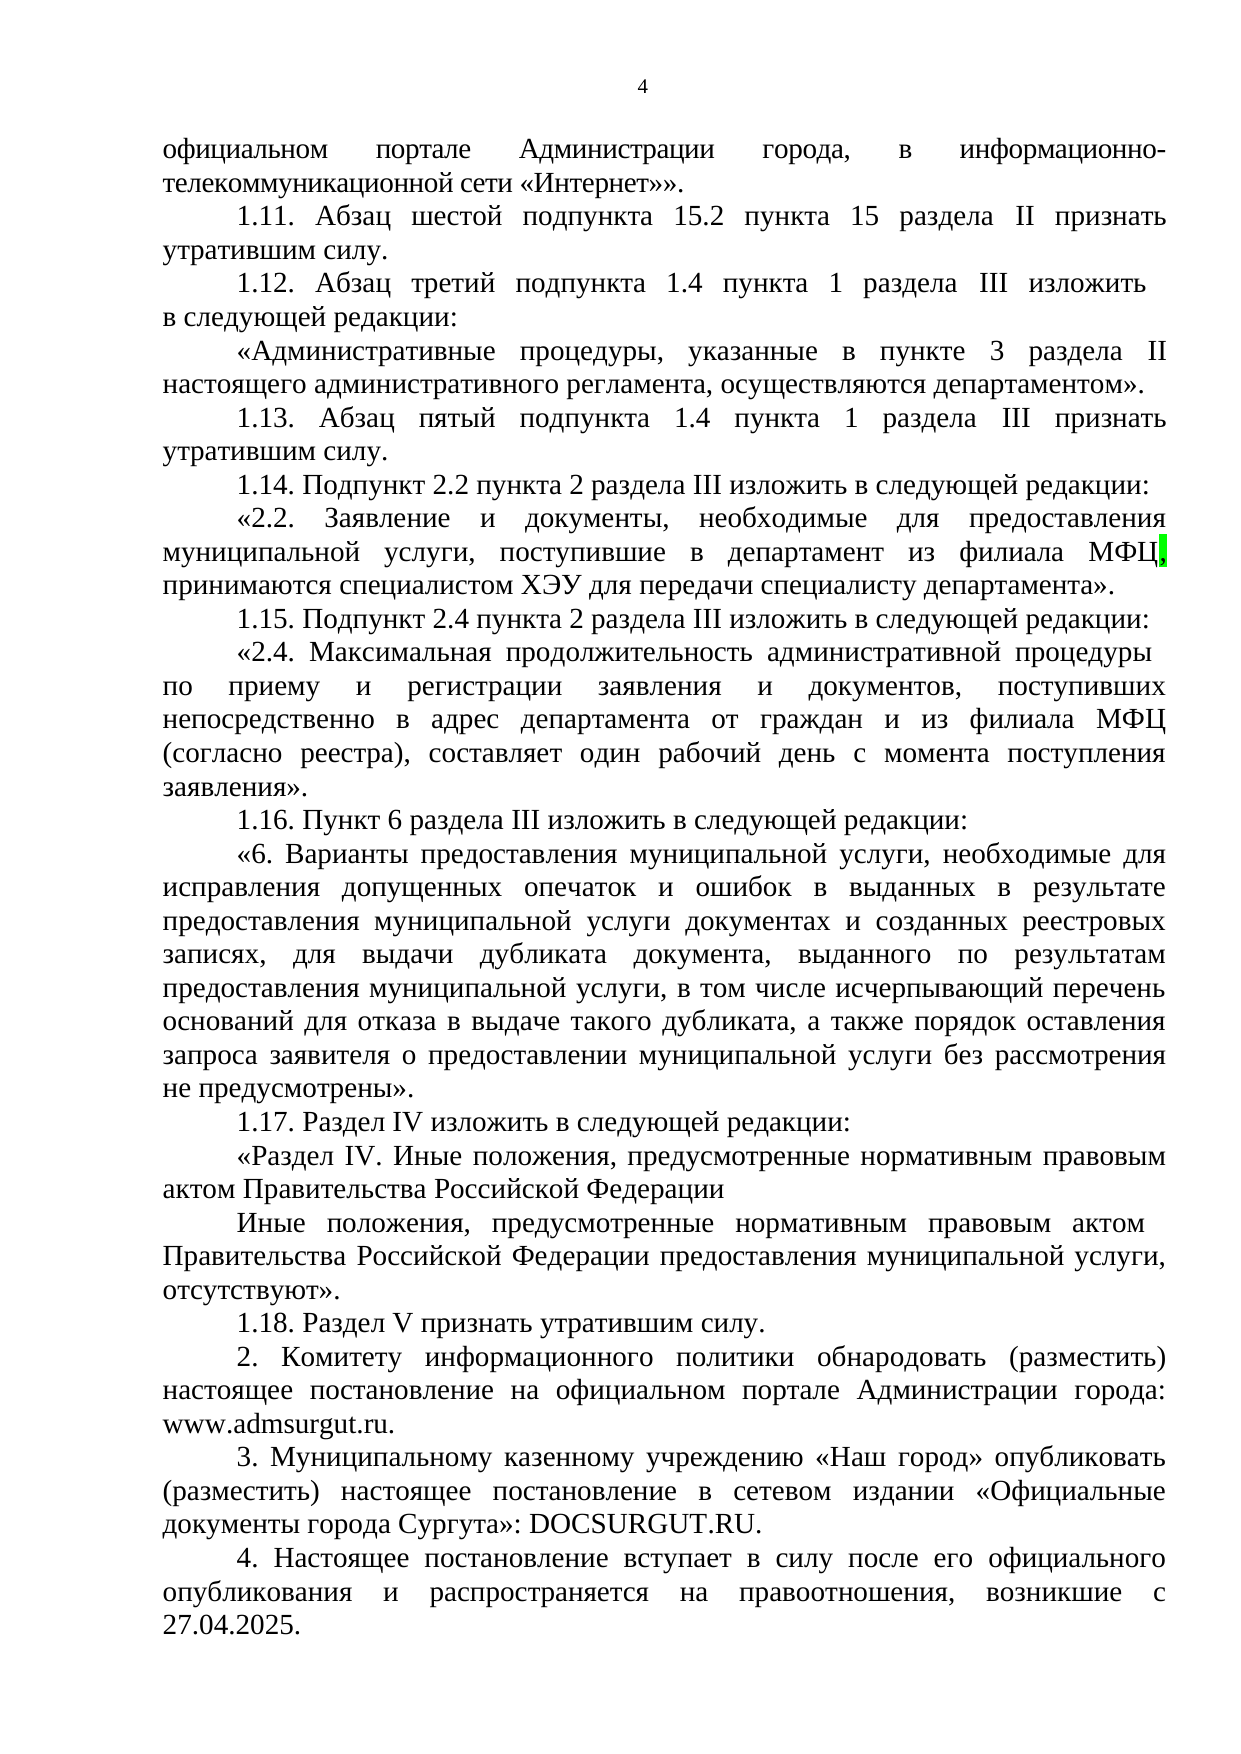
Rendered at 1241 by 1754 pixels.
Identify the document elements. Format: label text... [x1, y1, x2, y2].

text 3. Муниципальному казенному учреждению «Наш город» опубликовать (разместить) настоящее постановление в сетевом издании «Официальные документы города Сургута»: DOCSURGUT.RU. [162, 1439, 1167, 1540]
list 2. Комитету информационного политики обнародовать (разместить) настоящее постановление на официальном портале Администрации города: www.admsurgut.ru. [162, 1339, 1167, 1439]
list 1.12. Абзац третий подпункта 1.4 пункта 1 раздела III изложить в следующей редакции: [162, 266, 1167, 333]
text 1.14. Подпункт 2.2 пункта 2 раздела III изложить в следующей редакции: [162, 467, 1167, 500]
list 1.18. Раздел V признать утратившим силу. [162, 1305, 1167, 1339]
list 1.17. Раздел IV изложить в следующей редакции: [162, 1104, 1167, 1138]
list «Административные процедуры, указанные в пункте 3 раздела II настоящего административного регламента, осуществляются департаментом». [162, 333, 1167, 400]
list 1.11. Абзац шестой подпункта 15.2 пункта 15 раздела II признать утратившим силу. [162, 198, 1167, 266]
text «2.2. Заявление и документы, необходимые для предоставления муниципальной услуги, поступившие в департамент из филиала МФЦ, принимаются специалистом ХЭУ для передачи специалисту департамента». [162, 500, 1167, 601]
list Иные положения, предусмотренные нормативным правовым актом Правительства Российской Федерации предоставления муниципальной услуги, отсутствуют». [162, 1205, 1167, 1305]
text 1.13. Абзац пятый подпункта 1.4 пункта 1 раздела III признать утратившим силу. [162, 400, 1167, 467]
list «2.4. Максимальная продолжительность административной процедуры по приему и регистрации заявления и документов, поступивших непосредственно в адрес департамента от граждан и из филиала МФЦ (согласно реестра), составляет один рабочий день с момента поступления заявления». [162, 634, 1167, 802]
text 4. Настоящее постановление вступает в силу после его официального опубликования и распространяется на правоотношения, возникшие с 27.04.2025. [162, 1540, 1167, 1641]
list 1.15. Подпункт 2.4 пункта 2 раздела III изложить в следующей редакции: [162, 601, 1167, 634]
list «Раздел IV. Иные положения, предусмотренные нормативным правовым актом Правительства Российской Федерации [162, 1138, 1167, 1205]
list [162, 131, 1167, 198]
list «6. Варианты предоставления муниципальной услуги, необходимые для исправления допущенных опечаток и ошибок в выданных в результате предоставления муниципальной услуги документах и созданных реестровых записях, для выдачи дубликата документа, выданного по результатам предоставления муниципальной услуги, в том числе исчерпывающий перечень оснований для отказа в выдаче такого дубликата, а также порядок оставления запроса заявителя о предоставлении муниципальной услуги без рассмотрения не предусмотрены». [162, 836, 1167, 1104]
text 1.16. Пункт 6 раздела III изложить в следующей редакции: [162, 802, 1167, 836]
